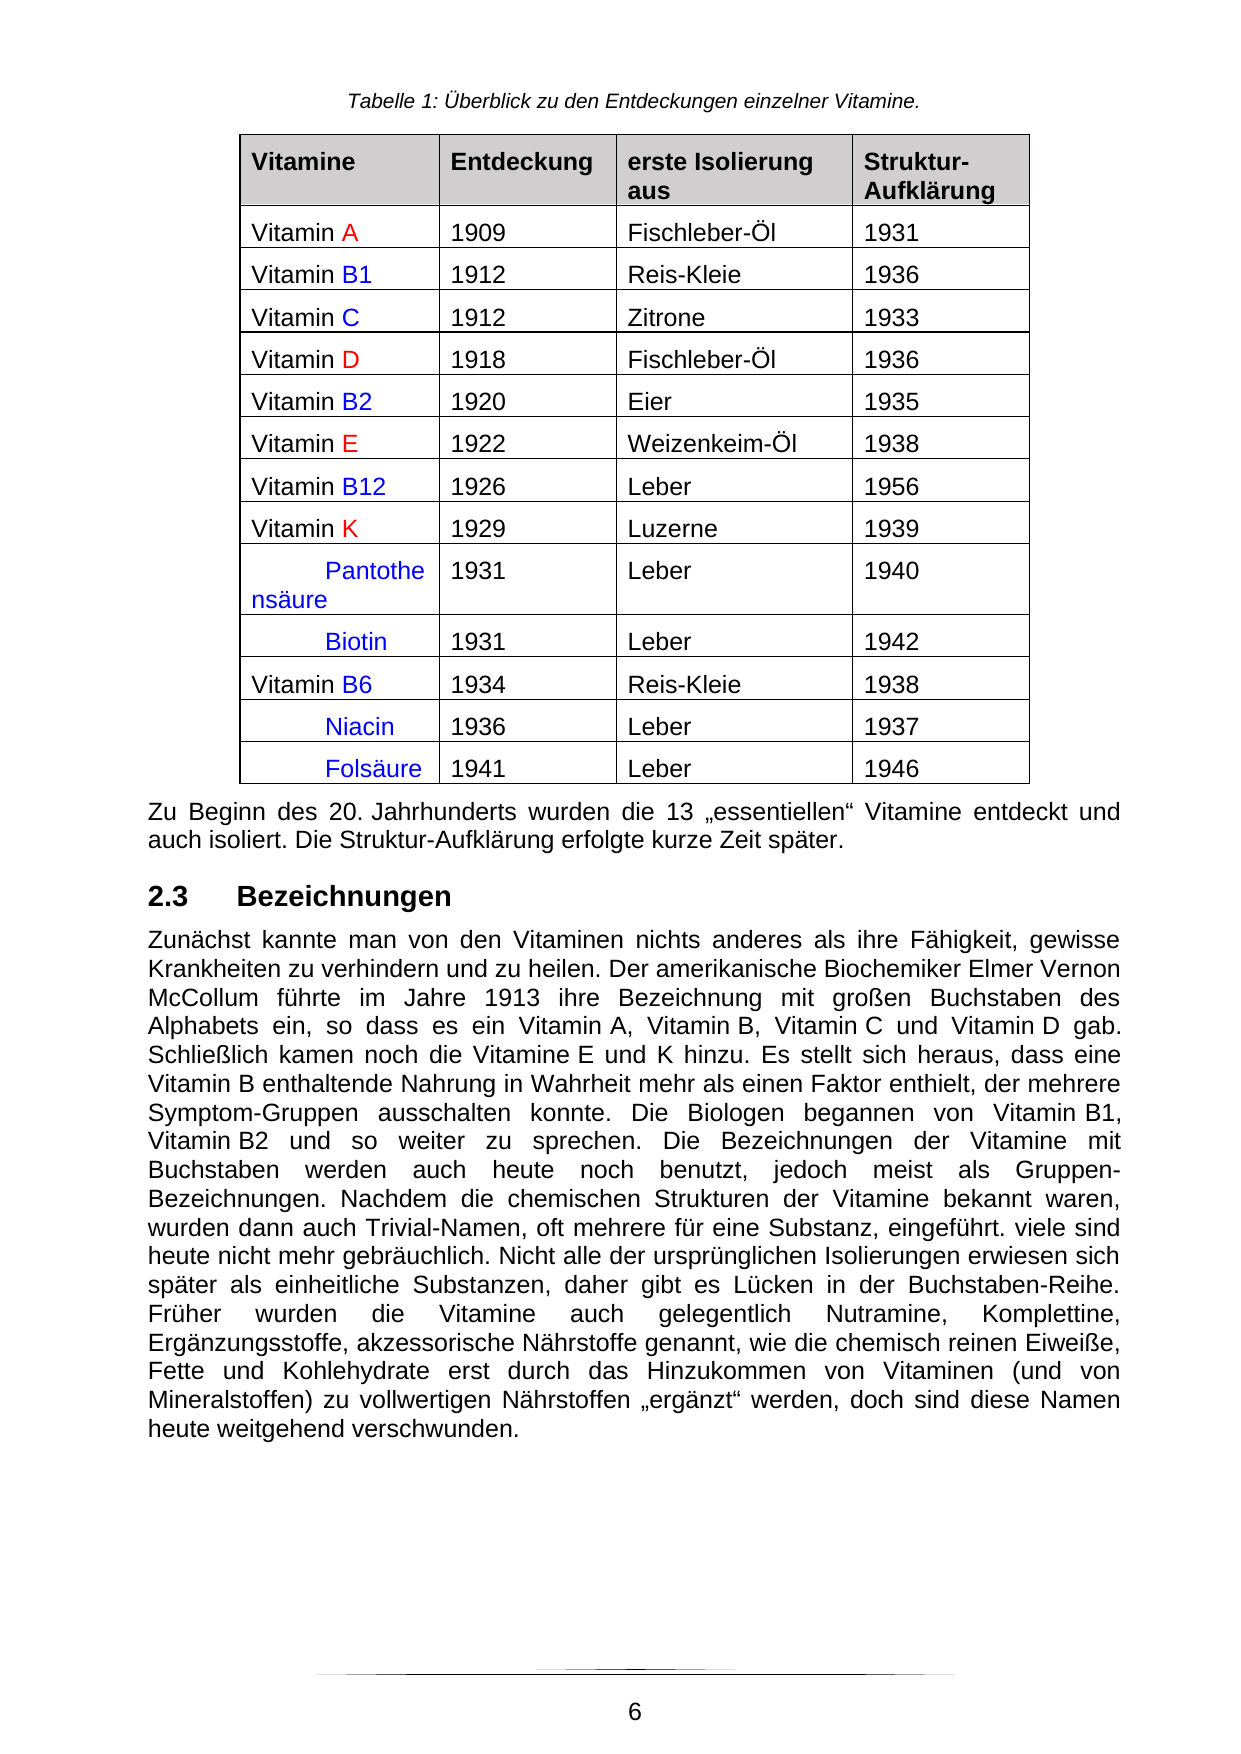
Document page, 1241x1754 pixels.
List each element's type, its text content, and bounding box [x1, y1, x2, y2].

table_cell 1939 [853, 502, 1029, 543]
table_cell 1912 [440, 248, 616, 289]
text Zunächst kannte man von den Vitaminen nichts anderes als ihre Fähigkeit, gewisse Krankheiten zu verhindern und zu heilen. Der amerikanische Biochemiker Elmer Vernon McCollum führte im Jahre 1913 ihre Bezeichnung mit großen Buchstaben des Alphabets ein, so dass es ein Vitamin A, Vitamin B, Vitamin C und Vitamin D gab. Schließlich kamen noch die Vitamine E und K hinzu. Es stellt sich heraus, dass eine Vitamin B enthaltende Nahrung in Wahrheit mehr als einen Faktor enthielt, der mehrere Symptom-Gruppen ausschalten konnte. Die Biologen begannen von Vitamin B1, Vitamin B2 und so weiter zu sprechen. Die Bezeichnungen der Vitamine mit Buchstaben werden auch heute noch benutzt, jedoch meist als Gruppen-Bezeichnungen. Nachdem die chemischen Strukturen der Vitamine bekannt waren, wurden dann auch Trivial-Namen, oft mehrere für eine Substanz, eingeführt. viele sind heute nicht mehr gebräuchlich. Nicht alle der ursprünglichen Isolierungen erwiesen sich später als einheitliche Substanzen, daher gibt es Lücken in der Buchstaben-Reihe. Früher wurden die Vitamine auch gelegentlich Nutramine, Komplettine, Ergänzungsstoffe, akzessorische Nährstoffe genannt, wie die chemisch reinen Eiweiße, Fette und Kohlehydrate erst durch das Hinzukommen von Vitaminen (und von Mineralstoffen) zu vollwertigen Nährstoffen „ergänzt“ werden, doch sind diese Namen heute weitgehend verschwunden. [148, 925, 1122, 1443]
table_cell Vitamin C [241, 290, 439, 331]
table_cell 1934 [440, 657, 616, 698]
table_cell 1946 [853, 742, 1029, 783]
table_cell Leber [617, 459, 852, 501]
table_header Entdeckung [440, 135, 616, 204]
table_cell 1926 [440, 459, 616, 501]
table_cell Vitamin E [241, 417, 439, 458]
table_cell 1936 [440, 700, 616, 741]
table_header Struktur- Aufklärung [853, 135, 1029, 204]
table_cell 1922 [440, 417, 616, 458]
table_cell 1941 [440, 742, 616, 783]
table_cell Vitamin K [241, 502, 439, 543]
table_cell Vitamin B1 [241, 248, 439, 289]
table_cell 1935 [853, 375, 1029, 416]
table_cell Fischleber-Öl [617, 333, 852, 374]
table_cell Weizenkeim-Öl [617, 417, 852, 458]
table_cell 1942 [853, 615, 1029, 656]
table_cell 1940 [853, 544, 1029, 614]
table_cell Biotin [241, 615, 439, 656]
table_cell Pantothensäure [241, 544, 439, 614]
text Zu Beginn des 20. Jahrhunderts wurden die 13 „essentiellen“ Vitamine entdeckt und auch isoliert. Die Struktur-Aufklärung erfolgte kurze Zeit später. [148, 797, 1122, 854]
table_header Vitamine [241, 135, 439, 204]
table_cell 1938 [853, 417, 1029, 458]
table_cell Folsäure [241, 742, 439, 783]
subtitle Bezeichnungen [148, 879, 1122, 913]
table_cell Vitamin B2 [241, 375, 439, 416]
table_cell Leber [617, 700, 852, 741]
table_header erste Isolierung aus [617, 135, 852, 204]
table_cell Niacin [241, 700, 439, 741]
table_cell Leber [617, 742, 852, 783]
table_cell 1956 [853, 459, 1029, 501]
table_cell Reis-Kleie [617, 248, 852, 289]
table_cell 1931 [440, 615, 616, 656]
table_cell 1912 [440, 290, 616, 331]
table_cell 1936 [853, 248, 1029, 289]
table_cell 1937 [853, 700, 1029, 741]
table_cell Reis-Kleie [617, 657, 852, 698]
table_cell 1918 [440, 333, 616, 374]
table_cell Zitrone [617, 290, 852, 331]
table_cell Vitamin B6 [241, 657, 439, 698]
table_cell Eier [617, 375, 852, 416]
table_cell Leber [617, 544, 852, 614]
table_cell Luzerne [617, 502, 852, 543]
table_cell 1920 [440, 375, 616, 416]
table_cell Leber [617, 615, 852, 656]
table_cell Vitamin A [241, 206, 439, 247]
table_cell 1938 [853, 657, 1029, 698]
table_cell 1931 [440, 544, 616, 614]
table_cell Vitamin D [241, 333, 439, 374]
table_cell 1933 [853, 290, 1029, 331]
table_cell 1936 [853, 333, 1029, 374]
table_cell 1929 [440, 502, 616, 543]
table_cell 1909 [440, 206, 616, 247]
table_cell 1931 [853, 206, 1029, 247]
table_cell Vitamin B12 [241, 459, 439, 501]
table_cell Fischleber-Öl [617, 206, 852, 247]
